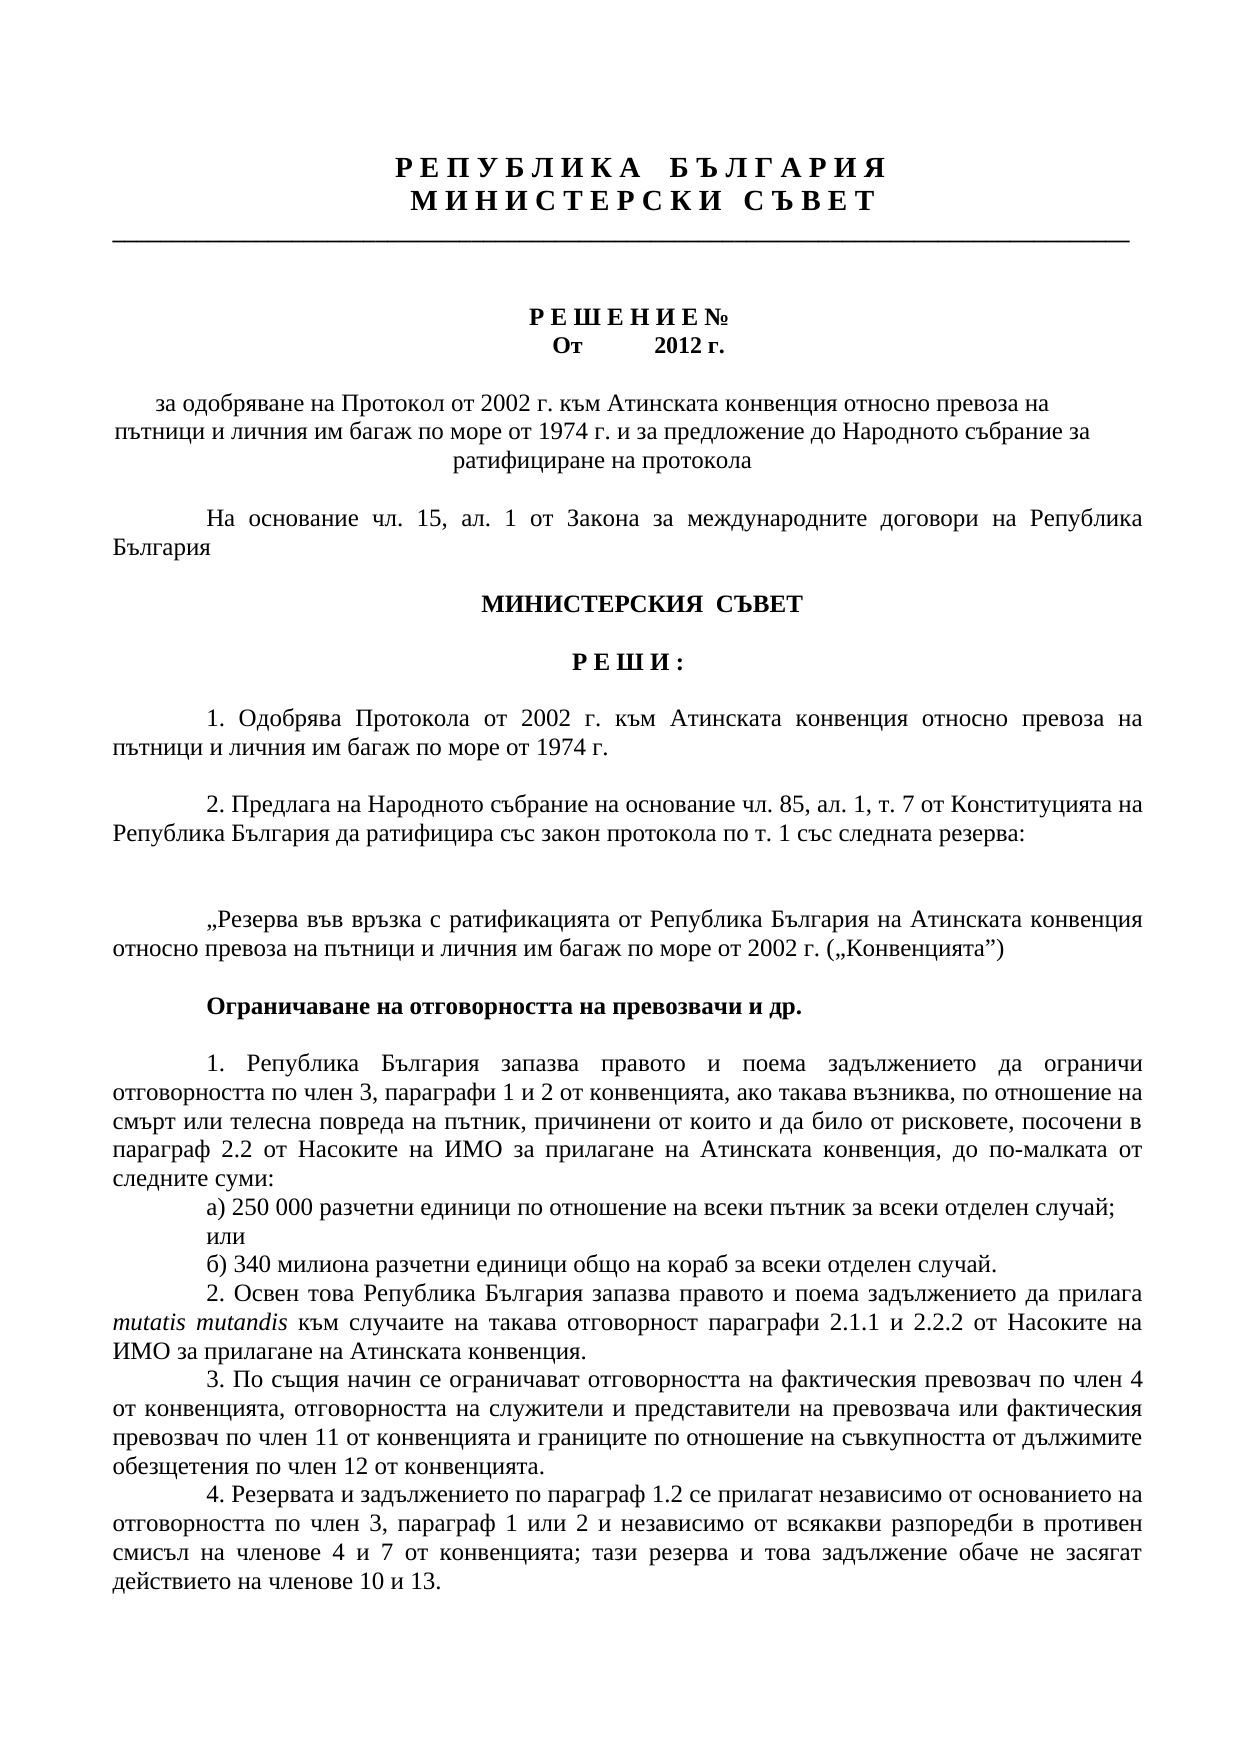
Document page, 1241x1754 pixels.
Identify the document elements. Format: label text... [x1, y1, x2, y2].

text М И Н И С Т Е Р С К И С Ъ В Е Т [112, 183, 1221, 217]
text 1. Република България запазва правото и поема задължението да ограничи отговорността по член 3, параграфи 1 и 2 от конвенцията, ако такава възниква, по отношение на смърт или телесна повреда на пътник, причинени от които и да било от рисковете, посочени в параграф 2.2 от Насоките на ИМО за прилагане на Атинската конвенция, до по-малката от следните суми: [112, 1048, 1144, 1192]
text „Резерва във връзка с ратификацията от Република България на Атинската конвенция относно превоза на пътници и личния им багаж по море от 2002 г. („Конвенцията”) [112, 904, 1144, 962]
subtitle _____________________________________________________________________________________ [112, 217, 1146, 245]
subtitle Р Е П У Б Л И К А Б Ъ Л Г А Р И Я [351, 150, 1221, 183]
text От 2012 г. [112, 331, 1165, 358]
subtitle Р Е Ш Е Н И Е № [112, 302, 1146, 331]
text 2. Освен това Република България запазва правото и поема задължението да прилага mutatis mutandis към случаите на такава отговорност параграфи 2.1.1 и 2.2.2 от Насоките на ИМО за прилагане на Атинската конвенция. [112, 1278, 1144, 1364]
text МИНИСТЕРСКИЯ СЪВЕТ [480, 589, 1144, 618]
text или [112, 1221, 1144, 1249]
text a) 250 000 разчетни единици по отношение на всеки пътник за всеки отделен случай; [112, 1192, 1144, 1221]
text Ограничаване на отговорността на превозвачи и др. [112, 991, 1144, 1019]
text 3. По същия начин се ограничават отговорността на фактическия превозвач по член 4 от конвенцията, отговорността на служители и представители на превозвача или фактическия превозвач по член 11 от конвенцията и границите по отношение на съвкупността от дължимите обезщетения по член 12 от конвенцията. [112, 1364, 1144, 1479]
text 2. Предлага на Народното събрание на основание чл. 85, ал. 1, т. 7 от Конституцията на Република България да ратифицира със закон протокола по т. 1 със следната резерва: [112, 789, 1144, 847]
text 4. Резервата и задължението по параграф 1.2 се прилагат независимо от основанието на отговорността по член 3, параграф 1 или 2 и независимо от всякакви разпоредби в противен смисъл на членове 4 и 7 от конвенцията; тази резерва и това задължение обаче не засягат действието на членове 10 и 13. [112, 1479, 1144, 1594]
text 1. Одобрява Протокола от 2002 г. към Атинската конвенция относно превоза на пътници и личния им багаж по море от 1974 г. [112, 703, 1144, 761]
text б) 340 милиона разчетни единици общо на кораб за всеки отделен случай. [112, 1249, 1144, 1278]
text На основание чл. 15, ал. 1 от Закона за международните договори на Република България [112, 503, 1144, 561]
text Р Е Ш И : [112, 647, 1144, 676]
text за одобряване на Протокол от 2002 г. към Атинската конвенция относно превоза на пътници и личния им багаж по море от 1974 г. и за предложение до Народното събрание за ратифициране на протокола [112, 388, 1092, 474]
